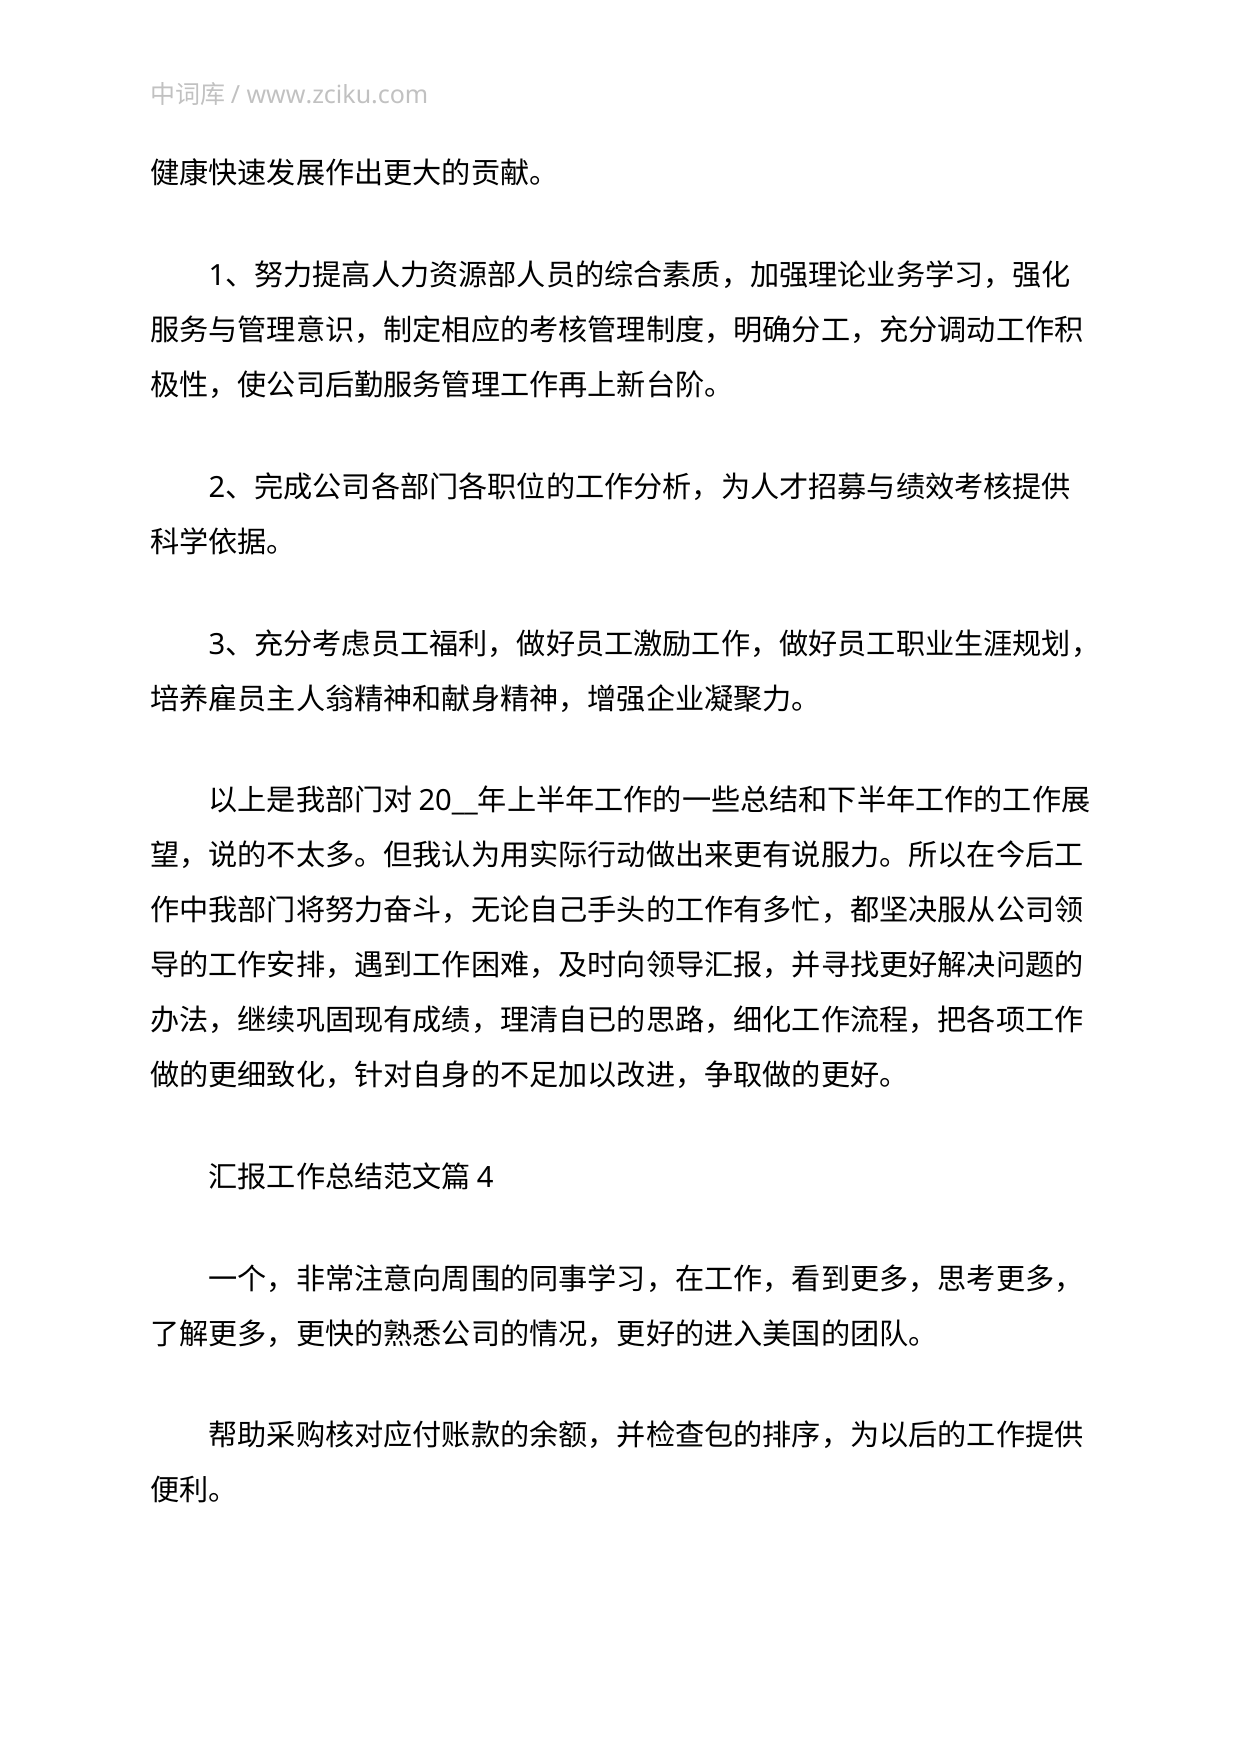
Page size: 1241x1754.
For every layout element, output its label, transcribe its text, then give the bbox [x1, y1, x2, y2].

text 一个，非常注意向周围的同事学习，在工作，看到更多，思考更多，了解更多，更快的熟悉公司的情况，更好的进入美国的团队。 [150, 1255, 1090, 1352]
text 汇报工作总结范文篇4 [150, 1153, 1090, 1196]
text 3、充分考虑员工福利，做好员工激励工作，做好员工职业生涯规划，培养雇员主人翁精神和献身精神，增强企业凝聚力。 [150, 620, 1090, 717]
text 2、完成公司各部门各职位的工作分析，为人才招募与绩效考核提供科学依据。 [150, 463, 1090, 561]
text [150, 150, 1090, 192]
text 帮助采购核对应付账款的余额，并检查包的排序，为以后的工作提供便利。 [150, 1412, 1090, 1509]
text 1、努力提高人力资源部人员的综合素质，加强理论业务学习，强化服务与管理意识，制定相应的考核管理制度，明确分工，充分调动工作积极性，使公司后勤服务管理工作再上新台阶。 [150, 252, 1090, 404]
text 以上是我部门对20__年上半年工作的一些总结和下半年工作的工作展望，说的不太多。但我认为用实际行动做出来更有说服力。所以在今后工作中我部门将努力奋斗，无论自己手头的工作有多忙，都坚决服从公司领导的工作安排，遇到工作困难，及时向领导汇报，并寻找更好解决问题的办法，继续巩固现有成绩，理清自已的思路，细化工作流程，把各项工作做的更细致化，针对自身的不足加以改进，争取做的更好。 [150, 777, 1090, 1094]
